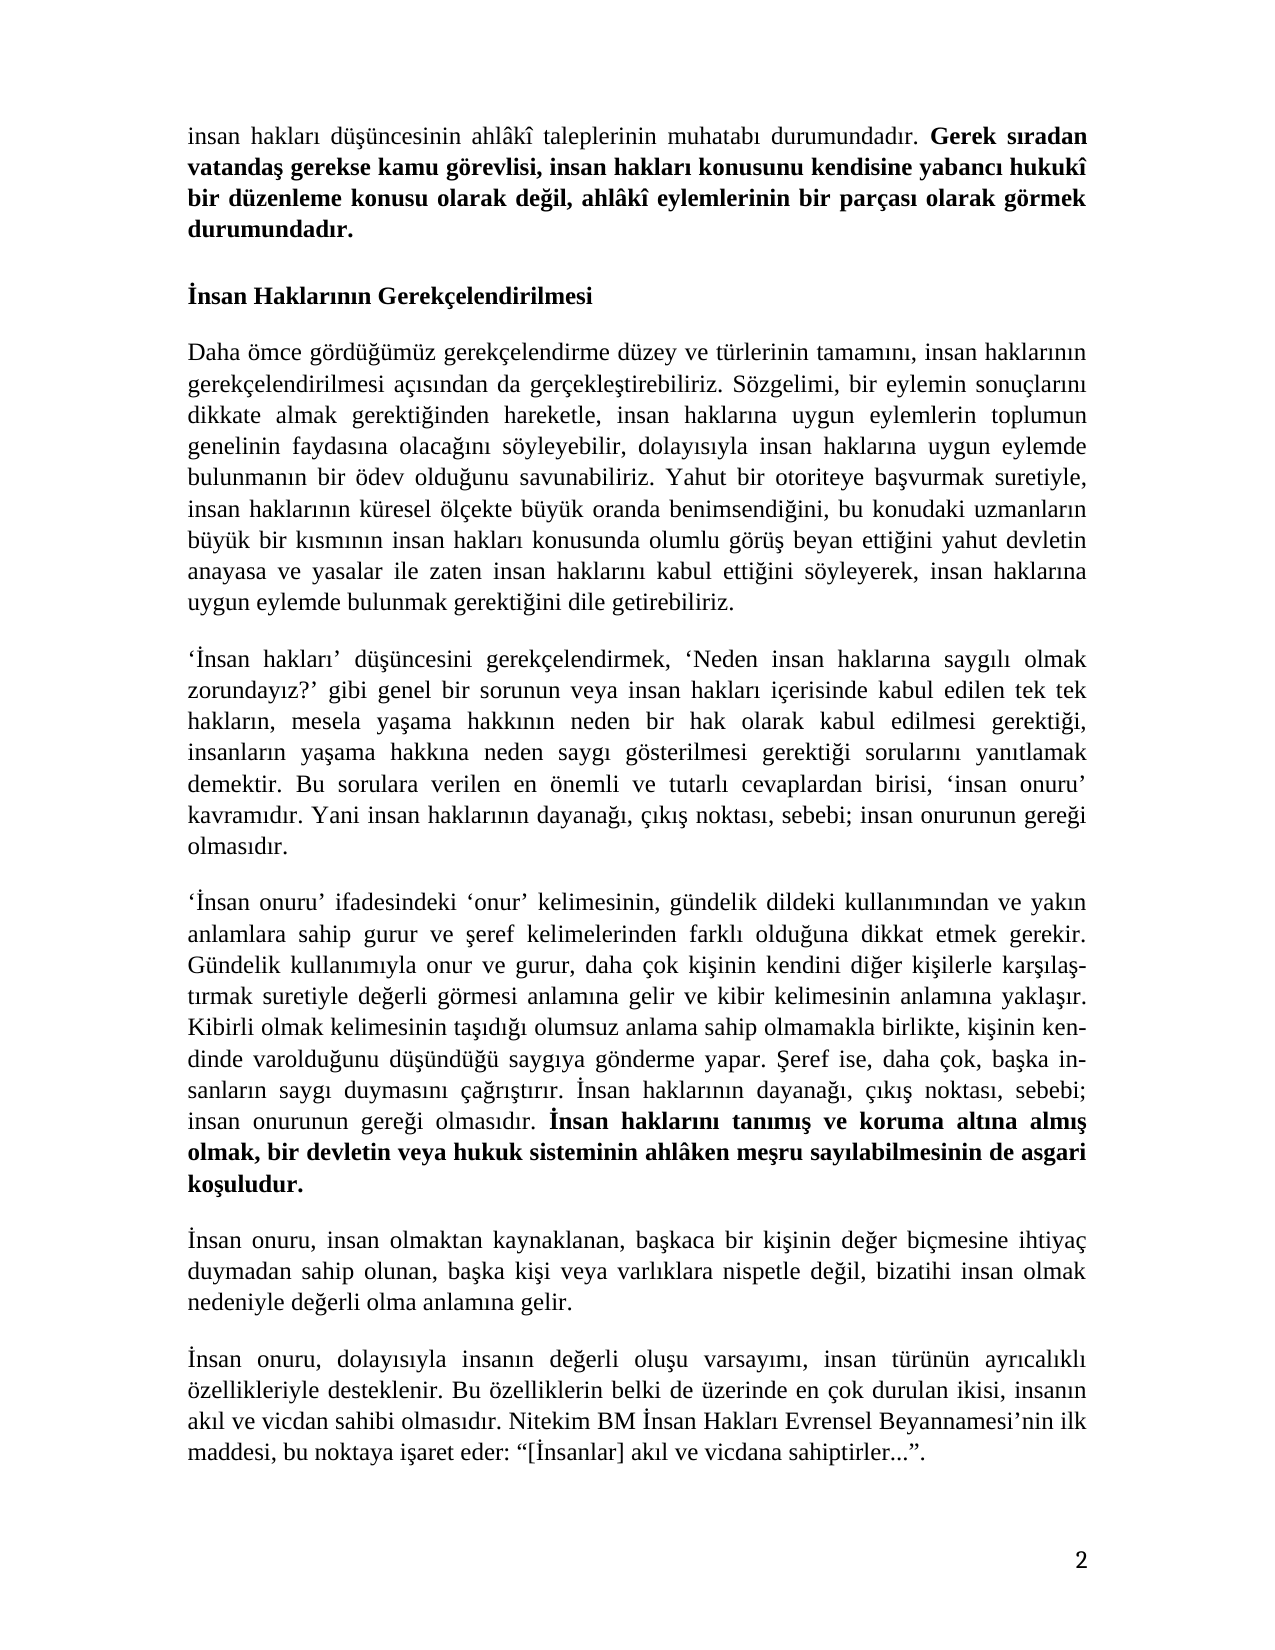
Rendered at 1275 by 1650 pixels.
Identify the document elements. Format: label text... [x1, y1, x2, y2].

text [187, 118, 1087, 243]
text Daha ömce gördüğümüz gerekçelendirme düzey ve türlerinin tamamını, insan haklarının gerekçelendirilmesi açısından da gerçekleştirebiliriz. Sözgelimi, bir eylemin sonuçlarını dikkate almak gerektiğinden hareketle, insan haklarına uygun eylemlerin toplumun genelinin faydasına olacağını söyleyebilir, dolayısıyla insan haklarına uygun eylemde bulunmanın bir ödev olduğunu savunabiliriz. Yahut bir otoriteye başvurmak suretiyle, insan haklarının küresel ölçekte büyük oranda benimsendiğini, bu konudaki uzmanların büyük bir kısmının insan hakları konusunda olumlu görüş beyan ettiğini yahut devletin anayasa ve yasalar ile zaten insan haklarını kabul ettiğini söyleyerek, insan haklarına uygun eylemde bulunmak gerektiğini dile getirebiliriz. [187, 335, 1087, 616]
text ‘İnsan hakları’ düşüncesini gerekçelendirmek, ‘Neden insan haklarına saygılı olmak zorundayız?’ gibi genel bir sorunun veya insan hakları içerisinde kabul edilen tek tek hakların, mesela yaşama hakkının neden bir hak olarak kabul edilmesi gerektiği, insanların yaşama hakkına neden saygı gösterilmesi gerektiği sorularını yanıtlamak demektir. Bu sorulara verilen en önemli ve tutarlı cevaplardan birisi, ‘insan onuru’ kavramıdır. Yani insan haklarının dayanağı, çıkış noktası, sebebi; insan onurunun gereği olmasıdır. [187, 641, 1087, 860]
text İnsan onuru, dolayısıyla insanın değerli oluşu varsayımı, insan türünün ayrıcalıklı özellikleriyle desteklenir. Bu özelliklerin belki de üzerinde en çok durulan ikisi, insanın akıl ve vicdan sahibi olmasıdır. Nitekim BM İnsan Hakları Evrensel Beyannamesi’nin ilk maddesi, bu noktaya işaret eder: “[İnsanlar] akıl ve vicdana sahiptirler...”. [187, 1341, 1087, 1466]
text İnsan onuru, insan olmaktan kaynaklanan, başkaca bir kişinin değer biçmesine ihtiyaç duymadan sahip olunan, başka kişi veya varlıklara nispetle değil, bizatihi insan olmak nedeniyle değerli olma anlamına gelir. [187, 1222, 1087, 1316]
text ‘İnsan onuru’ ifadesindeki ‘onur’ kelimesinin, gündelik dildeki kullanımından ve yakın anlamlara sahip gurur ve şeref kelimelerinden farklı olduğuna dikkat etmek gerekir. Gündelik kullanımıyla onur ve gurur, daha çok kişinin kendini diğer kişilerle karşılaş- tırmak suretiyle değerli görmesi anlamına gelir ve kibir kelimesinin anlamına yaklaşır. Kibirli olmak kelimesinin taşıdığı olumsuz anlama sahip olmamakla birlikte, kişinin ken- dinde varolduğunu düşündüğü saygıya gönderme yapar. Şeref ise, daha çok, başka in- sanların saygı duymasını çağrıştırır. İnsan haklarının dayanağı, çıkış noktası, sebebi; insan onurunun gereği olmasıdır. İnsan haklarını tanımış ve koruma altına almış olmak, bir devletin veya hukuk sisteminin ahlâken meşru sayılabilmesinin de asgari koşuludur. [187, 885, 1087, 1197]
text İnsan Haklarının Gerekçelendirilmesi [187, 268, 1087, 310]
